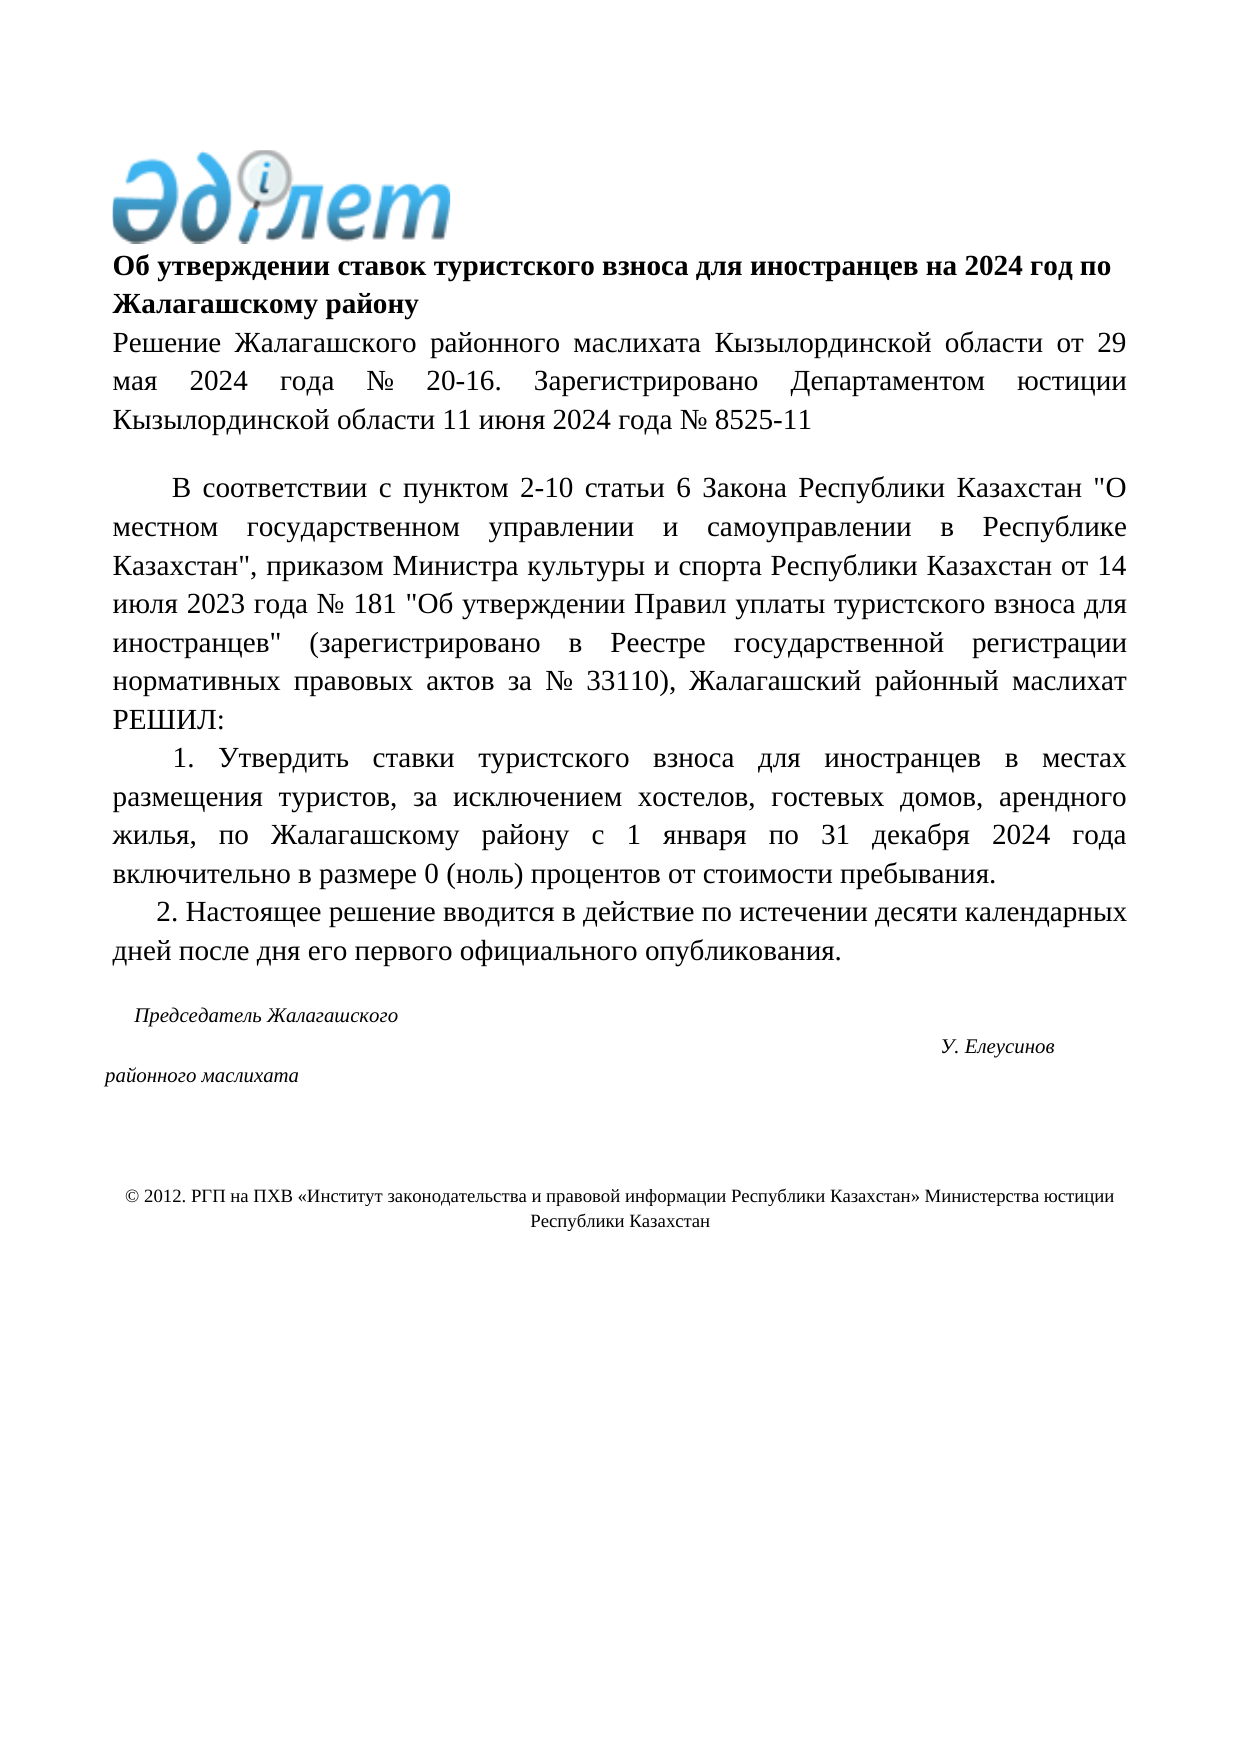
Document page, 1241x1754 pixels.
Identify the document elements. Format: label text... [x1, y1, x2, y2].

picture [112, 150, 451, 244]
text 1. Утвердить ставки туристского взноса для иностранцев в местах размещения туристов, за исключением хостелов, гостевых домов, арендного жилья, по Жалагашскому району с 1 января по 31 декабря 2024 года включительно в размере 0 (ноль) процентов от стоимости пребывания. [112, 740, 1128, 889]
table_header Председатель Жалагашского районного маслихата [101, 1002, 939, 1095]
text 2. Настоящее решение вводится в действие по истечении десяти календарных дней после дня его первого официального опубликования. [112, 894, 1128, 967]
text Об утверждении ставок туристского взноса для иностранцев на 2024 год по Жалагашскому району [112, 248, 1128, 320]
table_header У. Елеусинов [939, 1002, 1240, 1095]
text В соответствии с пунктом 2-10 статьи 6 Закона Республики Казахстан "О местном государственном управлении и самоуправлении в Республике Казахстан", приказом Министра культуры и спорта Республики Казахстан от 14 июля 2023 года № 181 "Об утверждении Правил уплаты туристского взноса для иностранцев" (зарегистрировано в Реестре государственной регистрации нормативных правовых актов за № 33110), Жалагашский районный маслихат РЕШИЛ: [112, 471, 1128, 735]
text © 2012. РГП на ПХВ «Институт законодательства и правовой информации Республики Казахстан» Министерства юстиции Республики Казахстан [112, 1185, 1128, 1232]
text Решение Жалагашского районного маслихата Кызылординской области от 29 мая 2024 года № 20-16. Зарегистрировано Департаментом юстиции Кызылординской области 11 июня 2024 года № 8525-11 [112, 325, 1128, 435]
